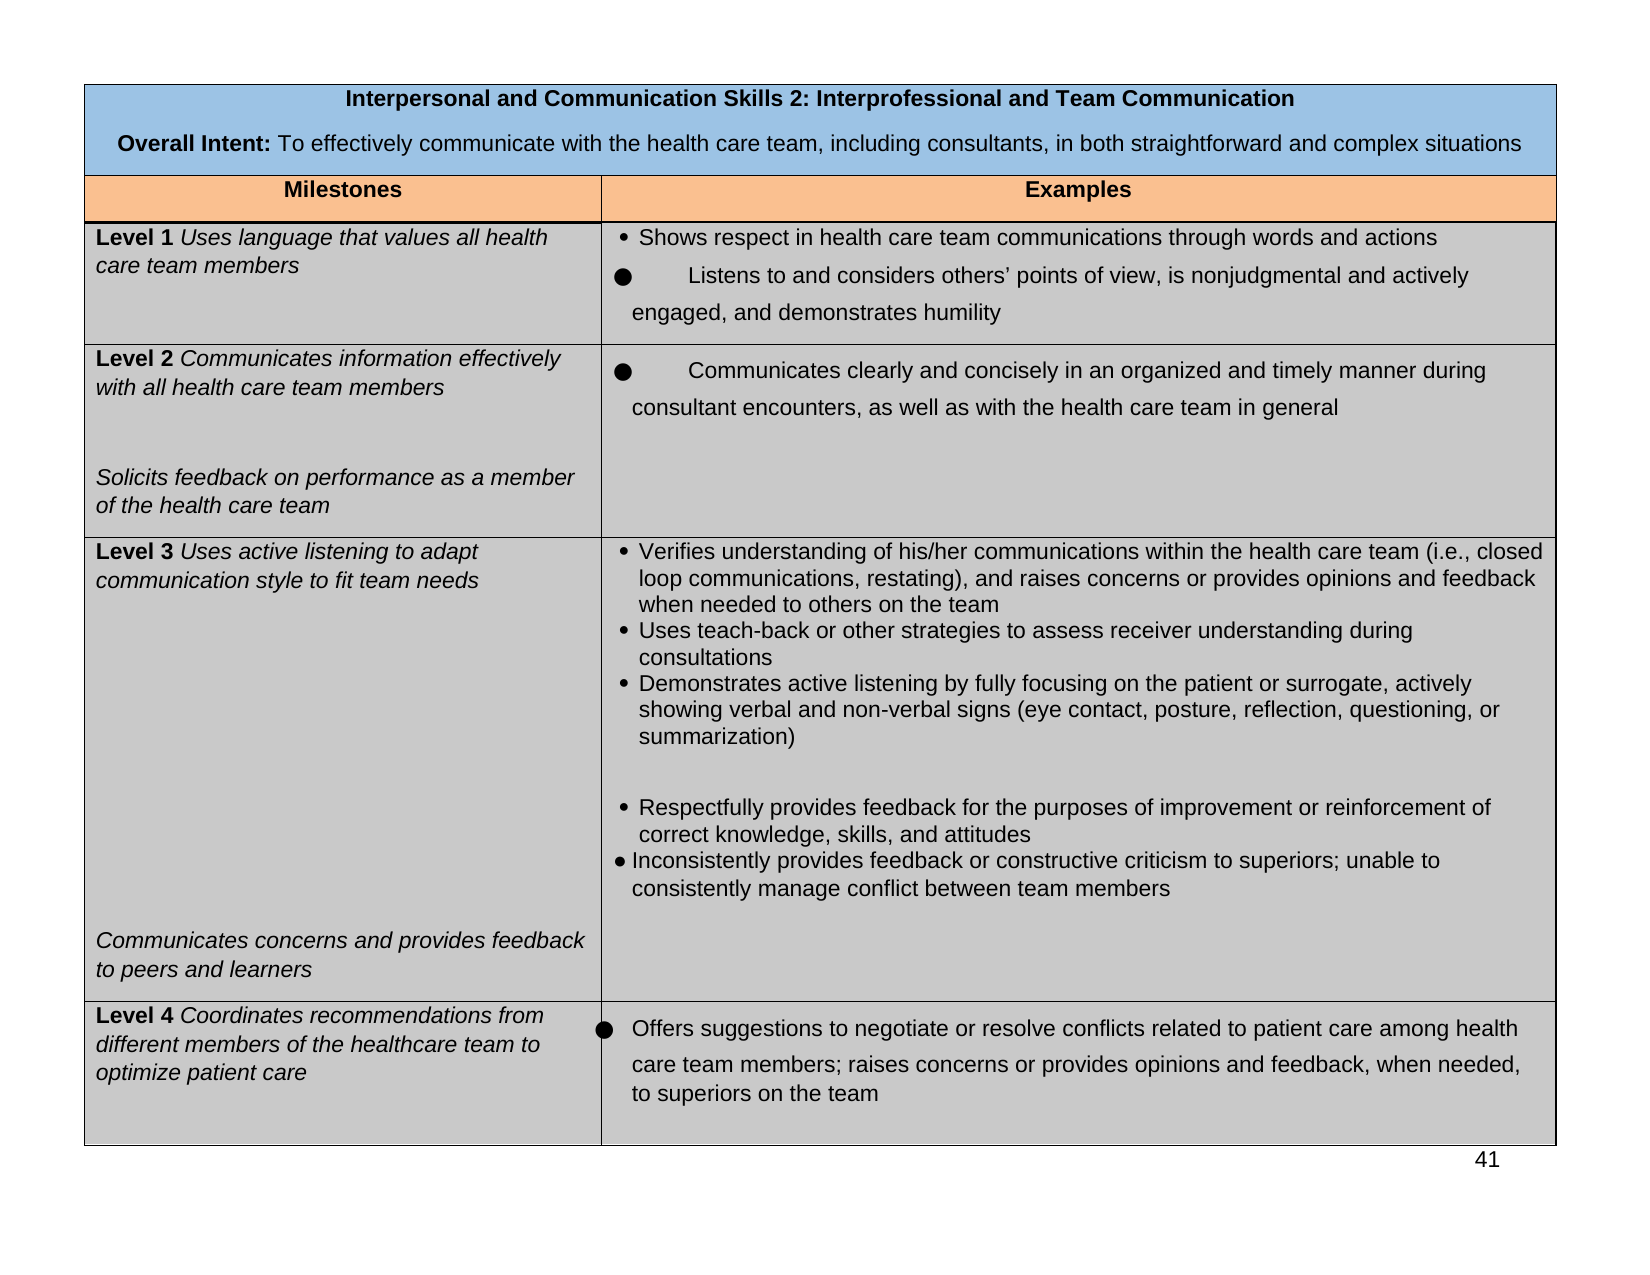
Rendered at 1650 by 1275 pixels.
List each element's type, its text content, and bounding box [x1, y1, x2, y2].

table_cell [602, 1002, 1555, 1144]
table_cell Level 3 Uses active listening to adapt communication style to fit team needs Communicates concerns and provides feedback to peers and learners [85, 538, 601, 1001]
table_header Level 1 Uses language that values all health care team members [85, 224, 601, 344]
table_cell Examples [602, 176, 1556, 221]
table_cell Verifies understanding of his/her communications within the health care team (i.e., closed loop communications, restating), and raises concerns or provides opinions and feedback when needed to others on the team Uses teach-back or other strategies to assess receiver understanding during consultations Demonstrates active listening by fully focusing on the patient or surrogate, actively showing verbal and non-verbal signs (eye contact, posture, reflection, questioning, or summarization) Respectfully provides feedback for the purposes of improvement or reinforcement of correct knowledge, skills, and attitudes Inconsistently provides feedback or constructive criticism to superiors; unable to consistently manage conflict between team members [602, 538, 1555, 1001]
table_cell Level 2 Communicates information effectively with all health care team members Solicits feedback on performance as a member of the health care team [85, 345, 601, 537]
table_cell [85, 1002, 601, 1144]
table_cell Communicates clearly and concisely in an organized and timely manner during consultant encounters, as well as with the health care team in general [602, 345, 1555, 537]
table_header Shows respect in health care team communications through words and actions Listens to and considers others’ points of view, is nonjudgmental and actively engaged, and demonstrates humility [602, 223, 1555, 344]
table_header Interpersonal and Communication Skills 2: Interprofessional and Team Communication Overall Intent: To effectively communicate with the health care team, including consultants, in both straightforward and complex situations [85, 85, 1556, 175]
table_cell Milestones [85, 176, 601, 221]
